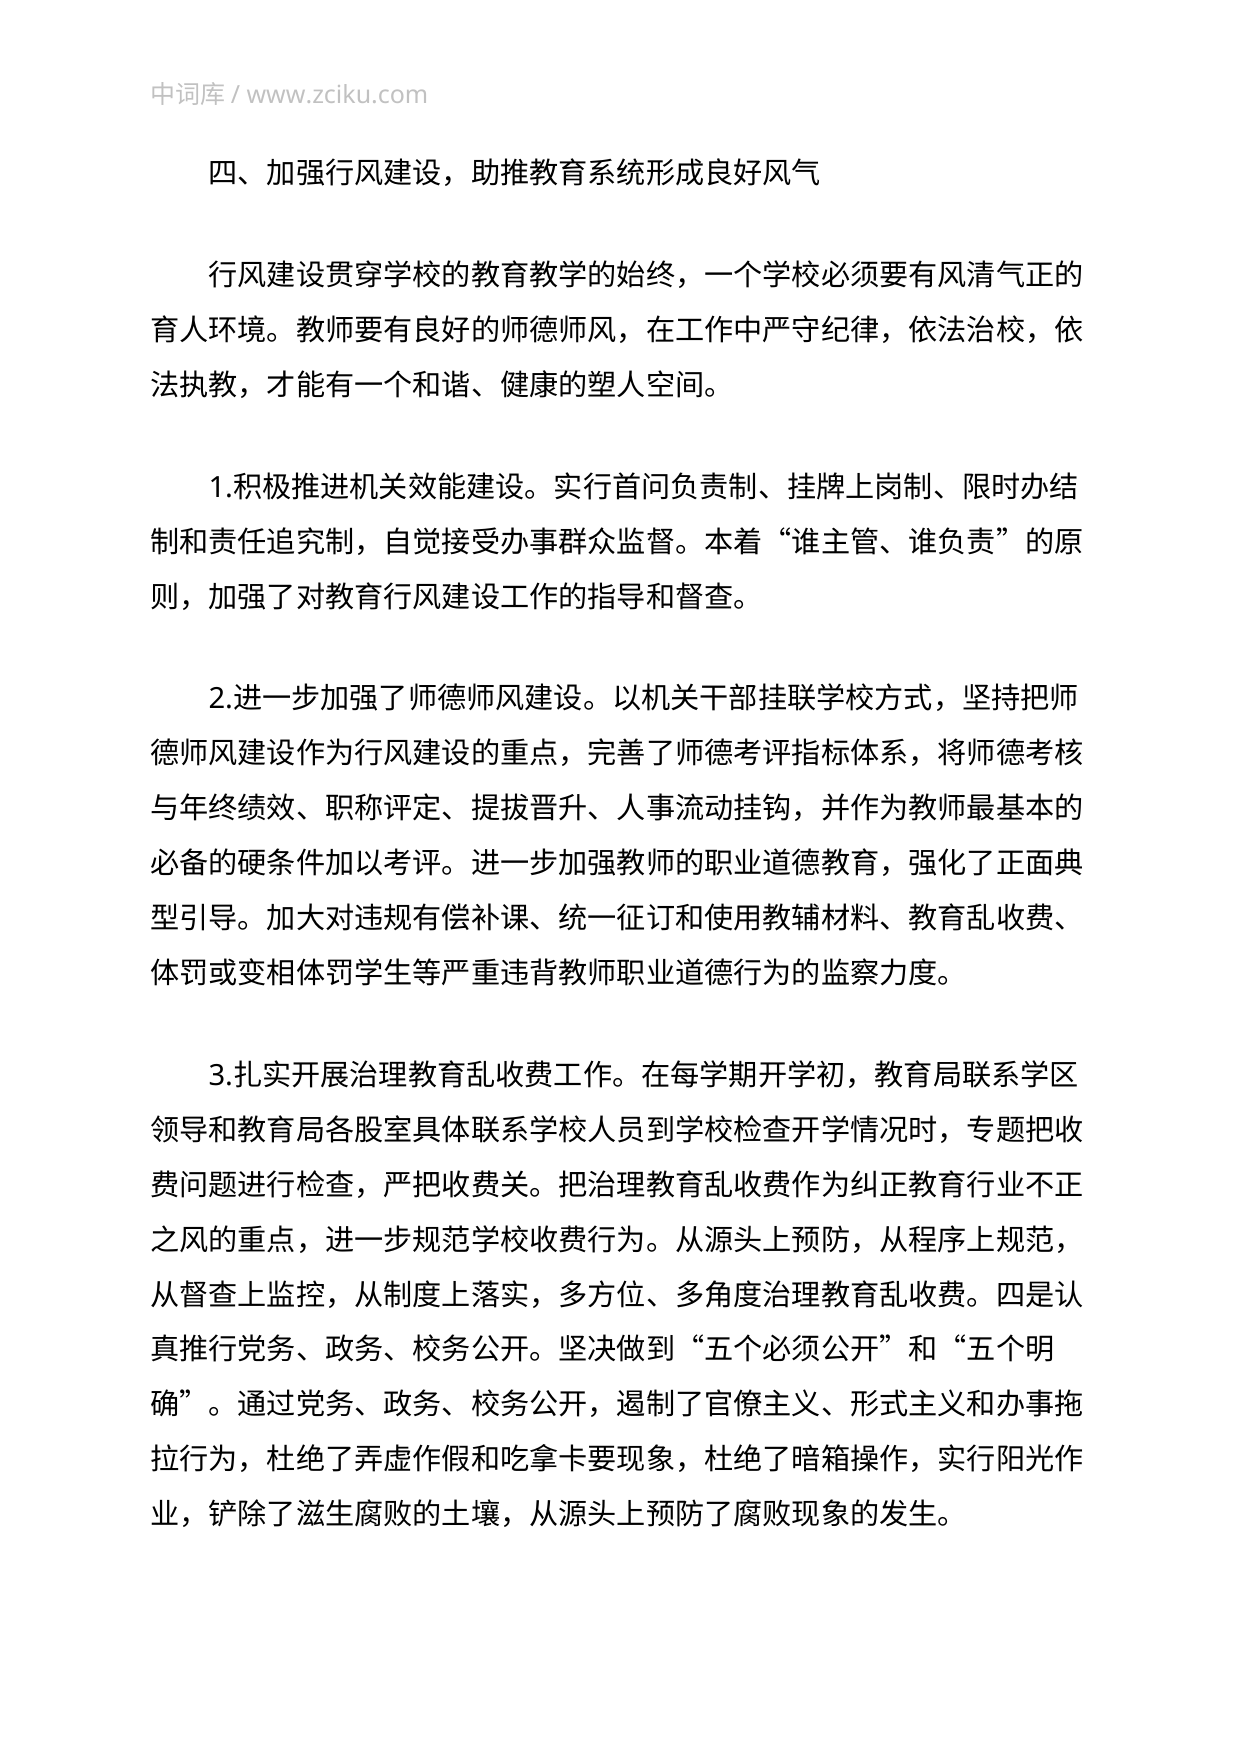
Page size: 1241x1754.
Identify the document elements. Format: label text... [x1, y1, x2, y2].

text 2.进一步加强了师德师风建设。以机关干部挂联学校方式，坚持把师德师风建设作为行风建设的重点，完善了师德考评指标体系，将师德考核与年终绩效、职称评定、提拔晋升、人事流动挂钩，并作为教师最基本的必备的硬条件加以考评。进一步加强教师的职业道德教育，强化了正面典型引导。加大对违规有偿补课、统一征订和使用教辅材料、教育乱收费、体罚或变相体罚学生等严重违背教师职业道德行为的监察力度。 [150, 675, 1090, 992]
text 1.积极推进机关效能建设。实行首问负责制、挂牌上岗制、限时办结制和责任追究制，自觉接受办事群众监督。本着“谁主管、谁负责”的原则，加强了对教育行风建设工作的指导和督查。 [150, 463, 1090, 616]
text 行风建设贯穿学校的教育教学的始终，一个学校必须要有风清气正的育人环境。教师要有良好的师德师风，在工作中严守纪律，依法治校，依法执教，才能有一个和谐、健康的塑人空间。 [150, 252, 1090, 404]
text 3.扎实开展治理教育乱收费工作。在每学期开学初，教育局联系学区领导和教育局各股室具体联系学校人员到学校检查开学情况时，专题把收费问题进行检查，严把收费关。把治理教育乱收费作为纠正教育行业不正之风的重点，进一步规范学校收费行为。从源头上预防，从程序上规范，从督查上监控，从制度上落实，多方位、多角度治理教育乱收费。四是认真推行党务、政务、校务公开。坚决做到“五个必须公开”和“五个明确”。通过党务、政务、校务公开，遏制了官僚主义、形式主义和办事拖拉行为，杜绝了弄虚作假和吃拿卡要现象，杜绝了暗箱操作，实行阳光作业，铲除了滋生腐败的土壤，从源头上预防了腐败现象的发生。 [150, 1051, 1090, 1533]
text 四、加强行风建设，助推教育系统形成良好风气 [150, 150, 1090, 192]
